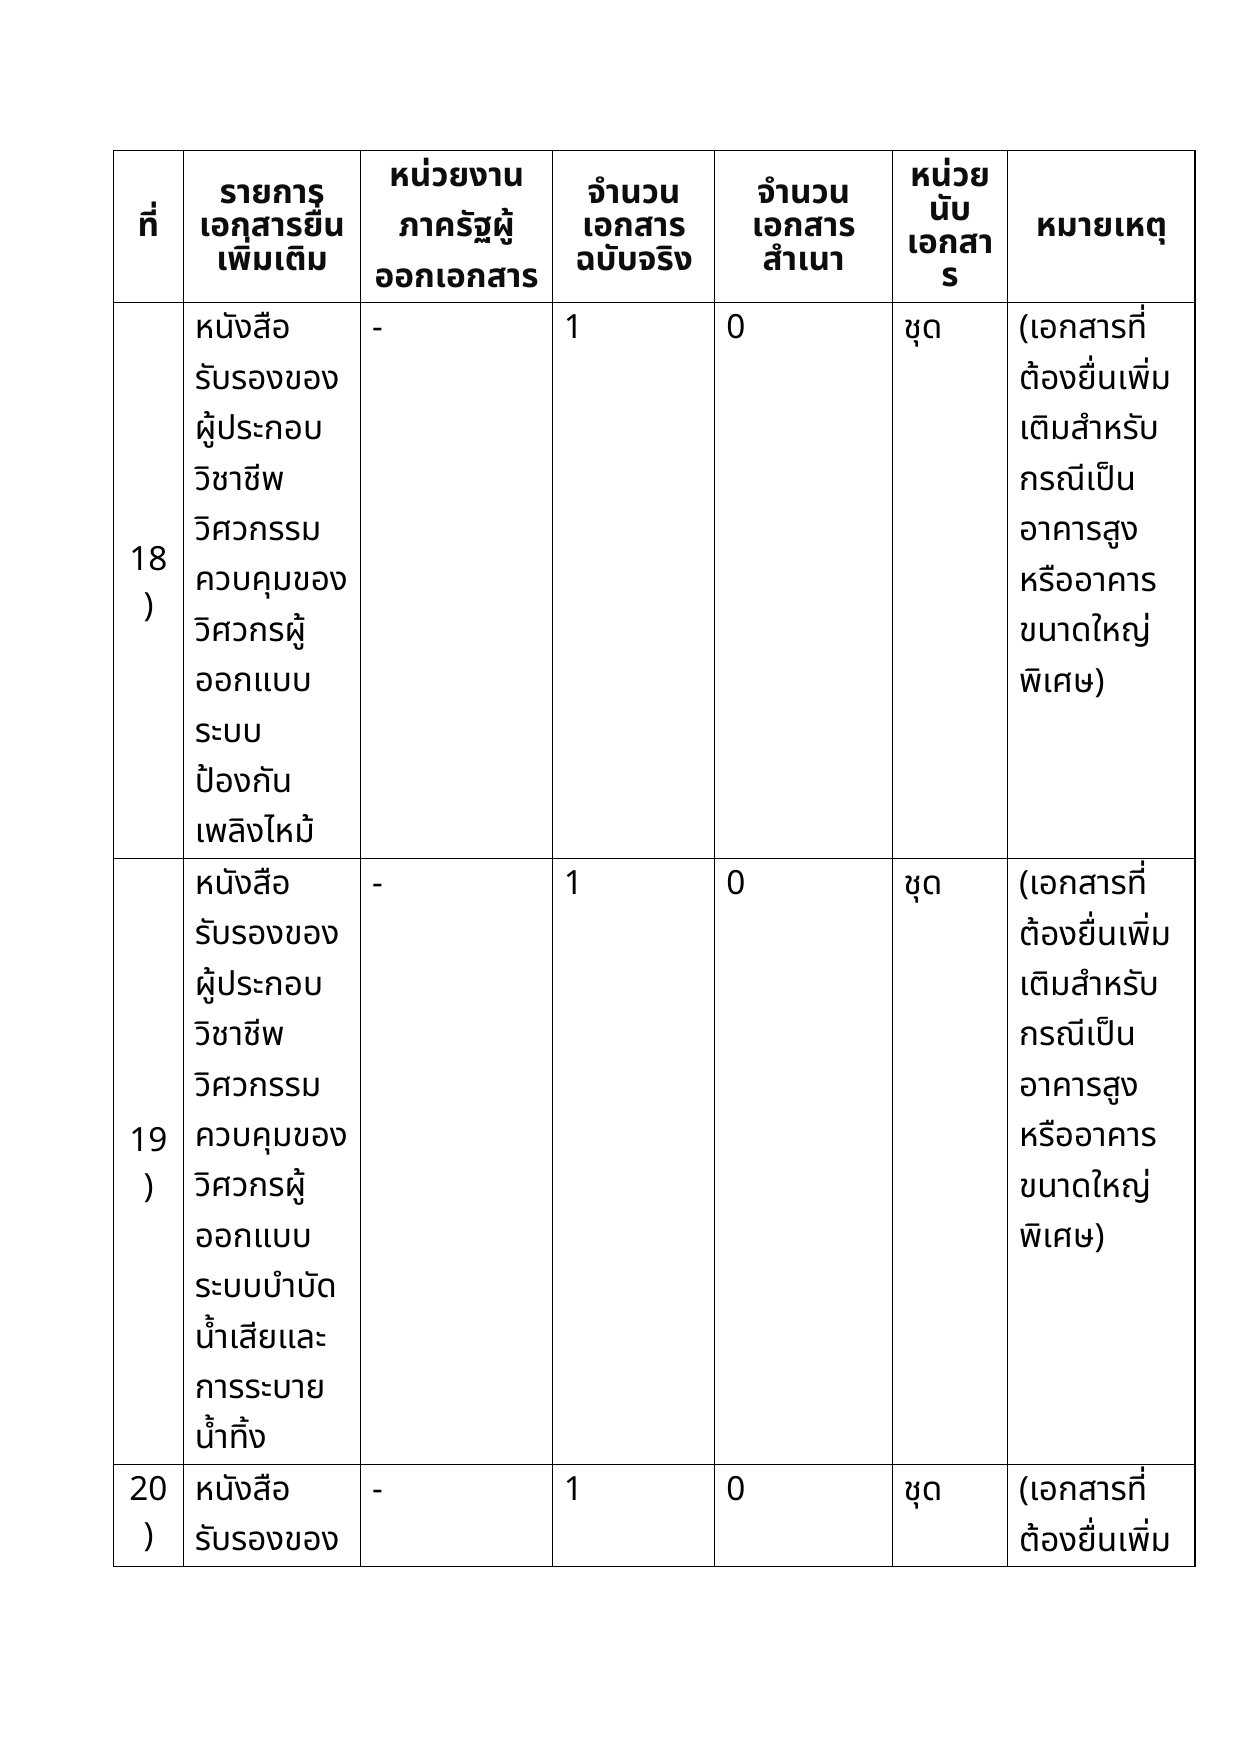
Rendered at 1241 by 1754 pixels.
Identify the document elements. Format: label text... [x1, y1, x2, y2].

table_cell 0 [715, 303, 892, 858]
table_cell ชุด [893, 303, 1007, 858]
table_cell หนังสือรับรองของผู้ประกอบวิชาชีพวิศวกรรมควบคุมของวิศวกรผู้ออกแบบระบบป้องกันเพลิงไหม้ [184, 303, 360, 858]
table_cell - [361, 859, 552, 1464]
table_cell 1 [553, 303, 714, 858]
table_cell - [361, 303, 552, 858]
table_cell 0 [715, 1465, 892, 1566]
table_cell 20) [114, 1465, 183, 1566]
table_cell 19) [114, 859, 183, 1464]
table_header หน่วยงานภาครัฐผู้ออกเอกสาร [361, 151, 552, 302]
table_cell 0 [715, 859, 892, 1464]
table_header หน่วยนับเอกสาร [893, 151, 1007, 302]
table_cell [1008, 1465, 1194, 1566]
table_header รายการเอกสารยื่นเพิ่มเติม [184, 151, 360, 302]
table_cell - [361, 1465, 552, 1566]
table_cell 18) [114, 303, 183, 858]
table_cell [1008, 303, 1194, 858]
table_cell ชุด [893, 1465, 1007, 1566]
table_header จำนวนเอกสาร ฉบับจริง [553, 151, 714, 302]
table_header จำนวนเอกสาร สำเนา [715, 151, 892, 302]
table_cell 1 [553, 859, 714, 1464]
table_cell (เอกสารที่ต้องยื่นเพิ่มเติมสำหรับกรณีเป็นอาคารสูง หรืออาคารขนาดใหญ่พิเศษ) [1008, 859, 1194, 1464]
table_cell ชุด [893, 859, 1007, 1464]
table_header ที่ [114, 151, 183, 302]
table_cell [184, 1465, 360, 1566]
table_cell หนังสือรับรองของผู้ประกอบวิชาชีพวิศวกรรมควบคุมของวิศวกรผู้ออกแบบระบบบำบัดน้ำเสียและการระบายน้ำทิ้ง [184, 859, 360, 1464]
table_header หมายเหตุ [1008, 151, 1194, 302]
table_cell 1 [553, 1465, 714, 1566]
